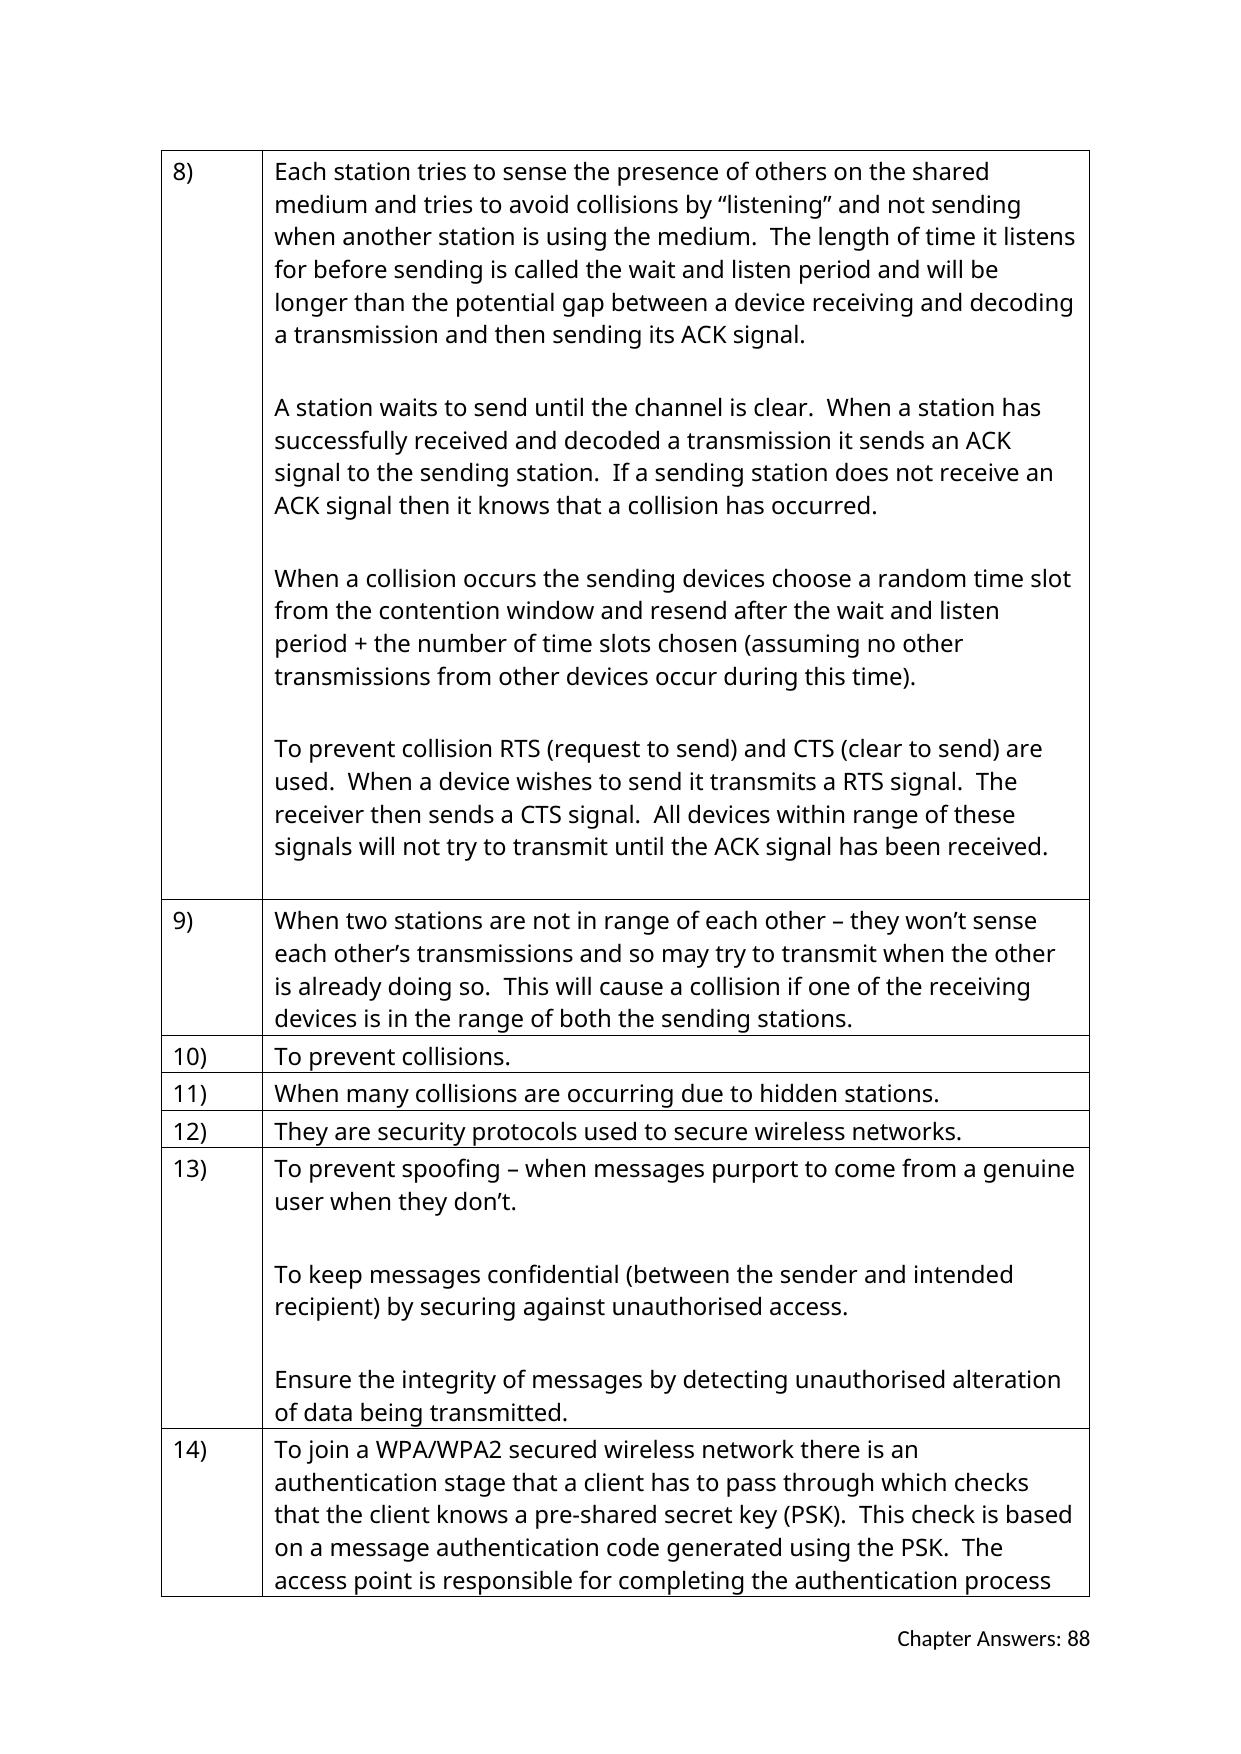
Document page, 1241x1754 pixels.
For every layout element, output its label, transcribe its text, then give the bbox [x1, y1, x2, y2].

table_cell To prevent collisions. [263, 1036, 1089, 1072]
table_cell To prevent spoofing – when messages purport to come from a genuine user when they don’t. To keep messages confidential (between the sender and intended recipient) by securing against unauthorised access. Ensure the integrity of messages by detecting unauthorised alteration of data being transmitted. [263, 1148, 1089, 1428]
table_cell Each station tries to sense the presence of others on the shared medium and tries to avoid collisions by “listening” and not sending when another station is using the medium. The length of time it listens for before sending is called the wait and listen period and will be longer than the potential gap between a device receiving and decoding a transmission and then sending its ACK signal. A station waits to send until the channel is clear. When a station has successfully received and decoded a transmission it sends an ACK signal to the sending station. If a sending station does not receive an ACK signal then it knows that a collision has occurred. When a collision occurs the sending devices choose a random time slot from the contention window and resend after the wait and listen period + the number of time slots chosen (assuming no other transmissions from other devices occur during this time). To prevent collision RTS (request to send) and CTS (clear to send) are used. When a device wishes to send it transmits a RTS signal. The receiver then sends a CTS signal. All devices within range of these signals will not try to transmit until the ACK signal has been received. [263, 151, 1089, 899]
table_cell 12) [162, 1111, 262, 1147]
table_cell 8) [162, 151, 262, 899]
table_cell When two stations are not in range of each other – they won’t sense each other’s transmissions and so may try to transmit when the other is already doing so. This will cause a collision if one of the receiving devices is in the range of both the sending stations. [263, 900, 1089, 1034]
table_cell 10) [162, 1036, 262, 1072]
table_cell 11) [162, 1073, 262, 1109]
table_cell They are security protocols used to secure wireless networks. [263, 1111, 1089, 1147]
table_cell When many collisions are occurring due to hidden stations. [263, 1073, 1089, 1109]
table_cell 13) [162, 1148, 262, 1428]
table_cell 9) [162, 900, 262, 1034]
table_cell 14) [162, 1429, 262, 1596]
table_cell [263, 1429, 1089, 1596]
